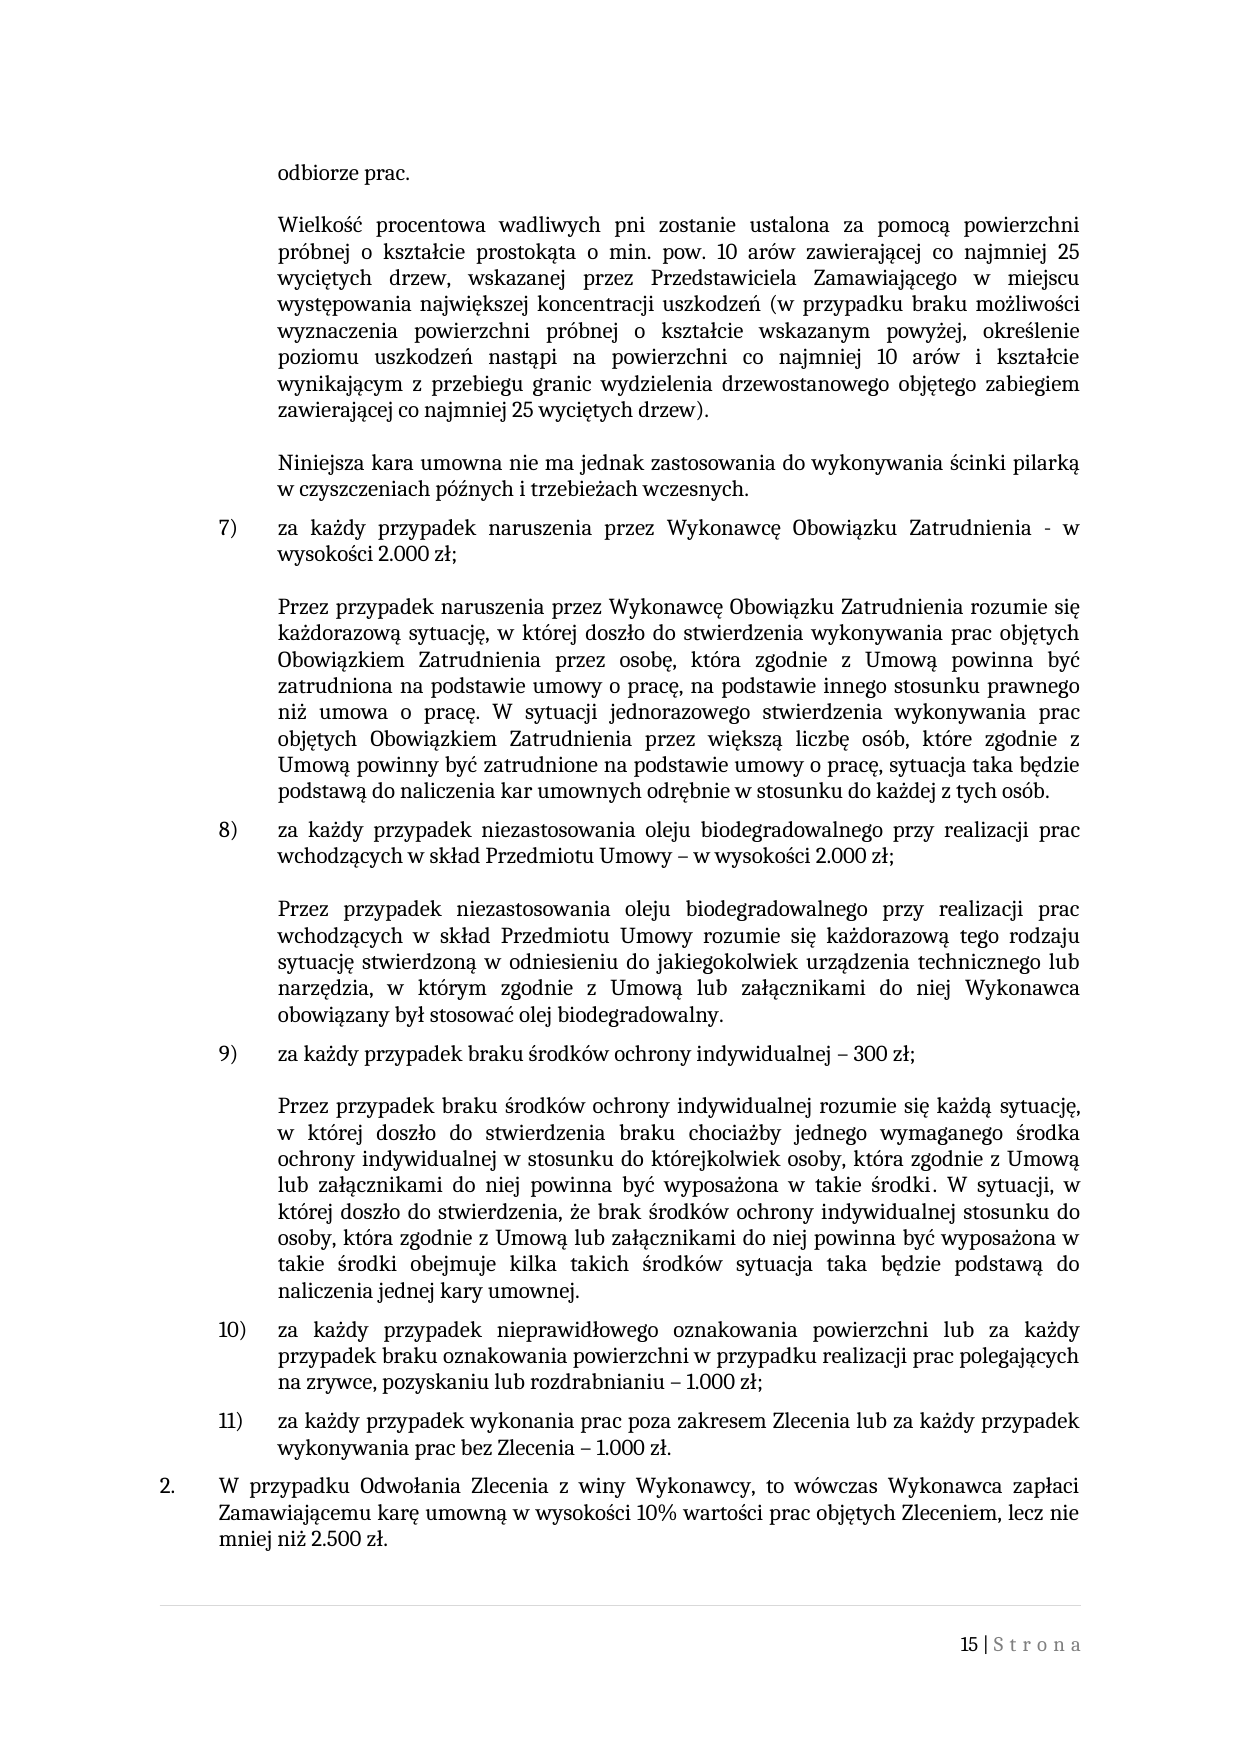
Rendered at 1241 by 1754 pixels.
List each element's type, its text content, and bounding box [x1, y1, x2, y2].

list za każdy przypadek wykonania prac poza zakresem Zlecenia lub za każdy przypadek wykonywania prac bez Zlecenia – 1.000 zł. [218, 1408, 1081, 1461]
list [218, 159, 1081, 502]
text 2. W przypadku Odwołania Zlecenia z winy Wykonawcy, to wówczas Wykonawca zapłaci Zamawiającemu karę umowną w wysokości 10% wartości prac objętych Zleceniem, lecz nie mniej niż 2.500 zł. [159, 1473, 1081, 1552]
list za każdy przypadek niezastosowania oleju biodegradowalnego przy realizacji prac wchodzących w skład Przedmiotu Umowy – w wysokości 2.000 zł; Przez przypadek niezastosowania oleju biodegradowalnego przy realizacji prac wchodzących w skład Przedmiotu Umowy rozumie się każdorazową tego rodzaju sytuację stwierdzoną w odniesieniu do jakiegokolwiek urządzenia technicznego lub narzędzia, w którym zgodnie z Umową lub załącznikami do niej Wykonawca obowiązany był stosować olej biodegradowalny. [218, 817, 1081, 1028]
list za każdy przypadek naruszenia przez Wykonawcę Obowiązku Zatrudnienia - w wysokości 2.000 zł; Przez przypadek naruszenia przez Wykonawcę Obowiązku Zatrudnienia rozumie się każdorazową sytuację, w której doszło do stwierdzenia wykonywania prac objętych Obowiązkiem Zatrudnienia przez osobę, która zgodnie z Umową powinna być zatrudniona na podstawie umowy o pracę, na podstawie innego stosunku prawnego niż umowa o pracę. W sytuacji jednorazowego stwierdzenia wykonywania prac objętych Obowiązkiem Zatrudnienia przez większą liczbę osób, które zgodnie z Umową powinny być zatrudnione na podstawie umowy o pracę, sytuacja taka będzie podstawą do naliczenia kar umownych odrębnie w stosunku do każdej z tych osób. [218, 514, 1081, 804]
list za każdy przypadek nieprawidłowego oznakowania powierzchni lub za każdy przypadek braku oznakowania powierzchni w przypadku realizacji prac polegających na zrywce, pozyskaniu lub rozdrabnianiu – 1.000 zł; [218, 1316, 1081, 1395]
list za każdy przypadek braku środków ochrony indywidualnej – 300 zł; Przez przypadek braku środków ochrony indywidualnej rozumie się każdą sytuację, w której doszło do stwierdzenia braku chociażby jednego wymaganego środka ochrony indywidualnej w stosunku do którejkolwiek osoby, która zgodnie z Umową lub załącznikami do niej powinna być wyposażona w takie środki. W sytuacji, w której doszło do stwierdzenia, że brak środków ochrony indywidualnej stosunku do osoby, która zgodnie z Umową lub załącznikami do niej powinna być wyposażona w takie środki obejmuje kilka takich środków sytuacja taka będzie podstawą do naliczenia jednej kary umownej. [218, 1040, 1081, 1304]
